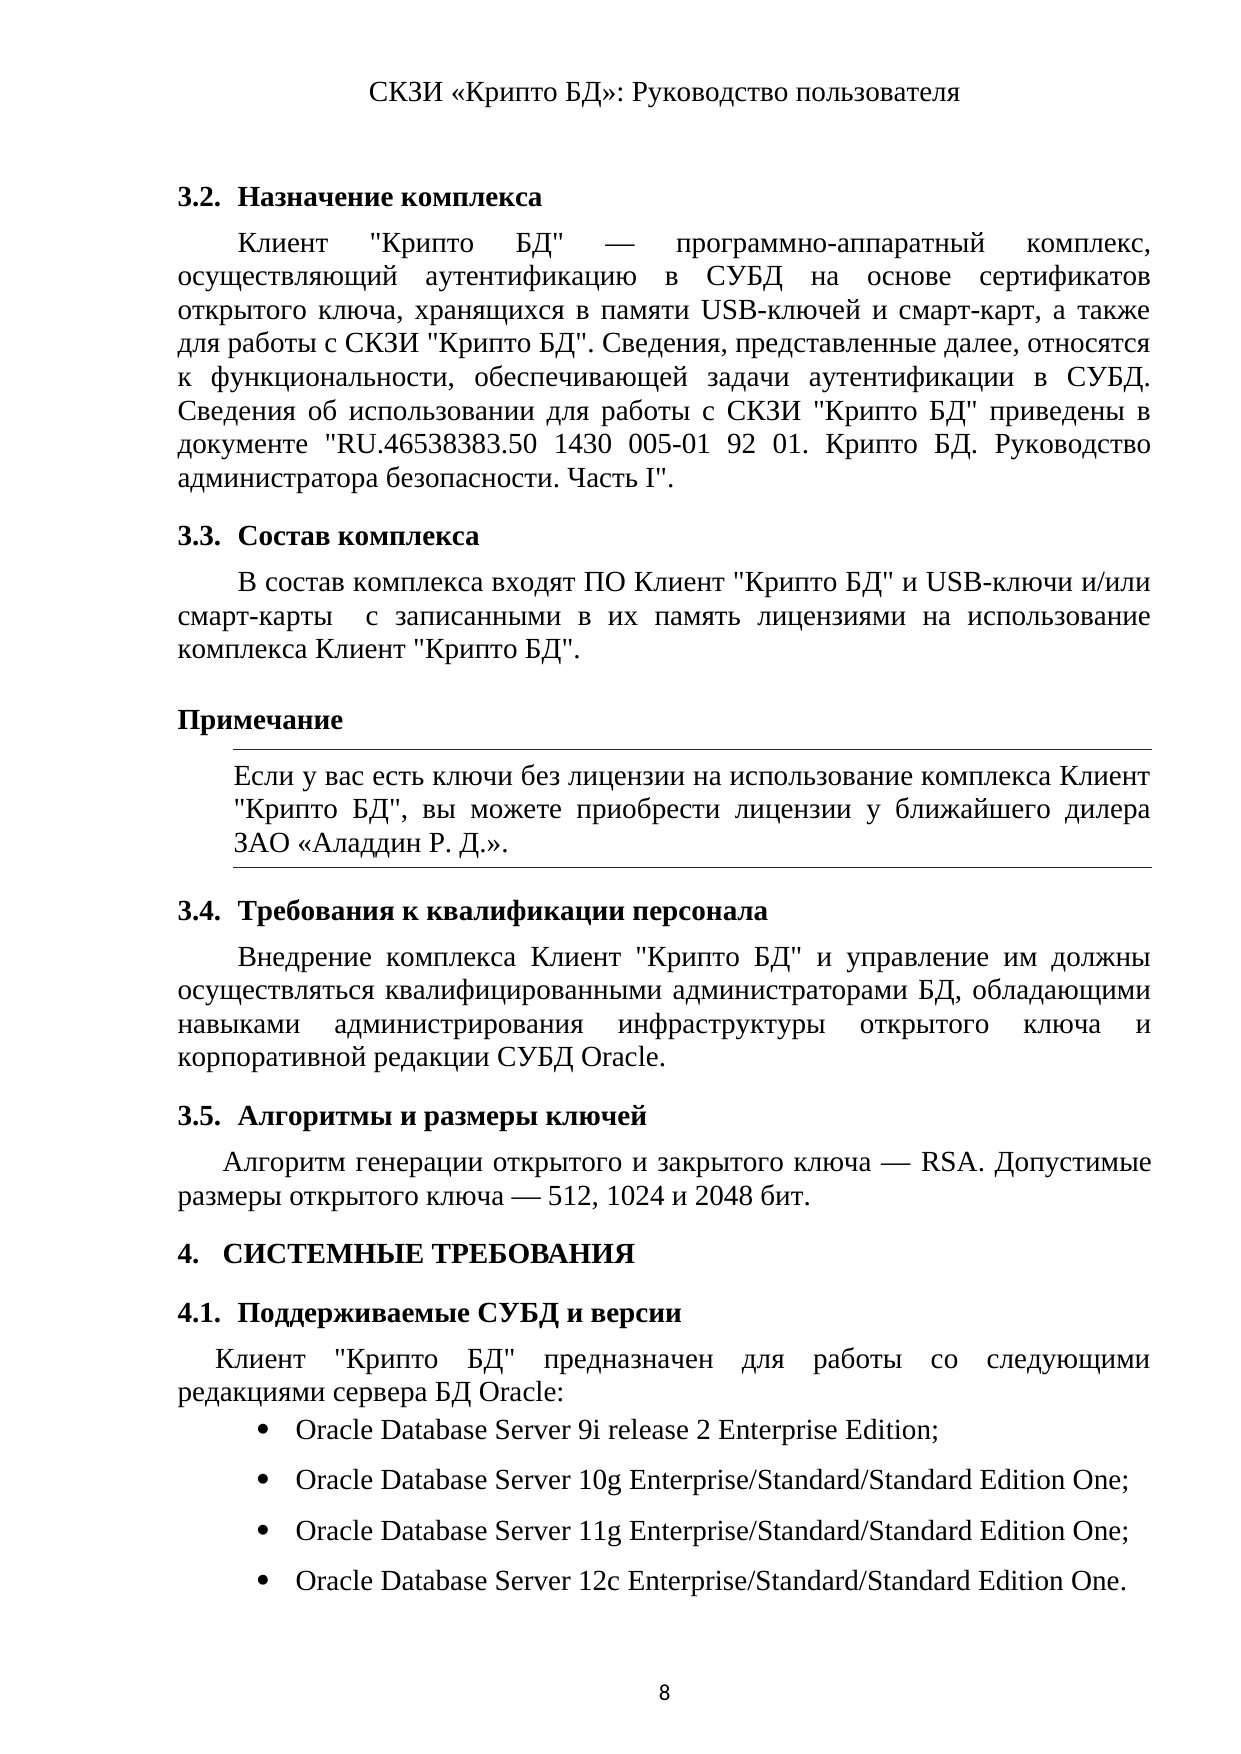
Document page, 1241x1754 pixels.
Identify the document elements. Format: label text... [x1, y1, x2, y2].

text Клиент "Крипто БД" предназначен для работы со следующими редакциями сервера БД Oracle: [177, 1341, 1152, 1408]
list Oracle Database Server 12c Enterprise/Standard/Standard Edition One. [258, 1563, 1152, 1597]
text Клиент "Крипто БД" — программно-аппаратный комплекс, осуществляющий аутентификацию в СУБД на основе сертификатов открытого ключа, хранящихся в памяти USB-ключей и смарт-карт, а также для работы с СКЗИ "Крипто БД". Сведения, представленные далее, относятся к функциональности, обеспечивающей задачи аутентификации в СУБД. Сведения об использовании для работы с СКЗИ "Крипто БД" приведены в документе "RU.46538383.50 1430 005-01 92 01. Крипто БД. Руководство администратора безопасности. Часть I". [177, 225, 1152, 493]
text Внедрение комплекса Клиент "Крипто БД" и управление им должны осуществляться квалифицированными администраторами БД, обладающими навыками администрирования инфраструктуры открытого ключа и корпоративной редакции СУБД Oracle. [177, 939, 1152, 1073]
list Требования к квалификации персонала [177, 893, 1152, 926]
subtitle Состав комплекса [177, 518, 1152, 552]
list Oracle Database Server 9i release 2 Enterprise Edition; [258, 1412, 1152, 1446]
text Алгоритм генерации открытого и закрытого ключа — RSA. Допустимые размеры открытого ключа — 512, 1024 и 2048 бит. [177, 1144, 1152, 1211]
text Примечание [177, 702, 1152, 736]
text Если у вас есть ключи без лицензии на использование комплекса Клиент "Крипто БД", вы можете приобрести лицензии у ближайшего дилера ЗАО «Аладдин Р. Д.». [233, 750, 1152, 867]
subtitle Назначение комплекса [177, 179, 1152, 212]
list Алгоритмы и размеры ключей [177, 1098, 1152, 1132]
list Oracle Database Server 10g Enterprise/Standard/Standard Edition One; [258, 1462, 1152, 1496]
list Oracle Database Server 11g Enterprise/Standard/Standard Edition One; [258, 1513, 1152, 1547]
text В состав комплекса входят ПО Клиент "Крипто БД" и USB-ключи и/или смарт-карты с записанными в их память лицензиями на использование комплекса Клиент "Крипто БД". [177, 564, 1152, 665]
list Поддерживаемые СУБД и версии [177, 1295, 1152, 1328]
list СИСТЕМНЫЕ ТРЕБОВАНИЯ [177, 1236, 1152, 1270]
